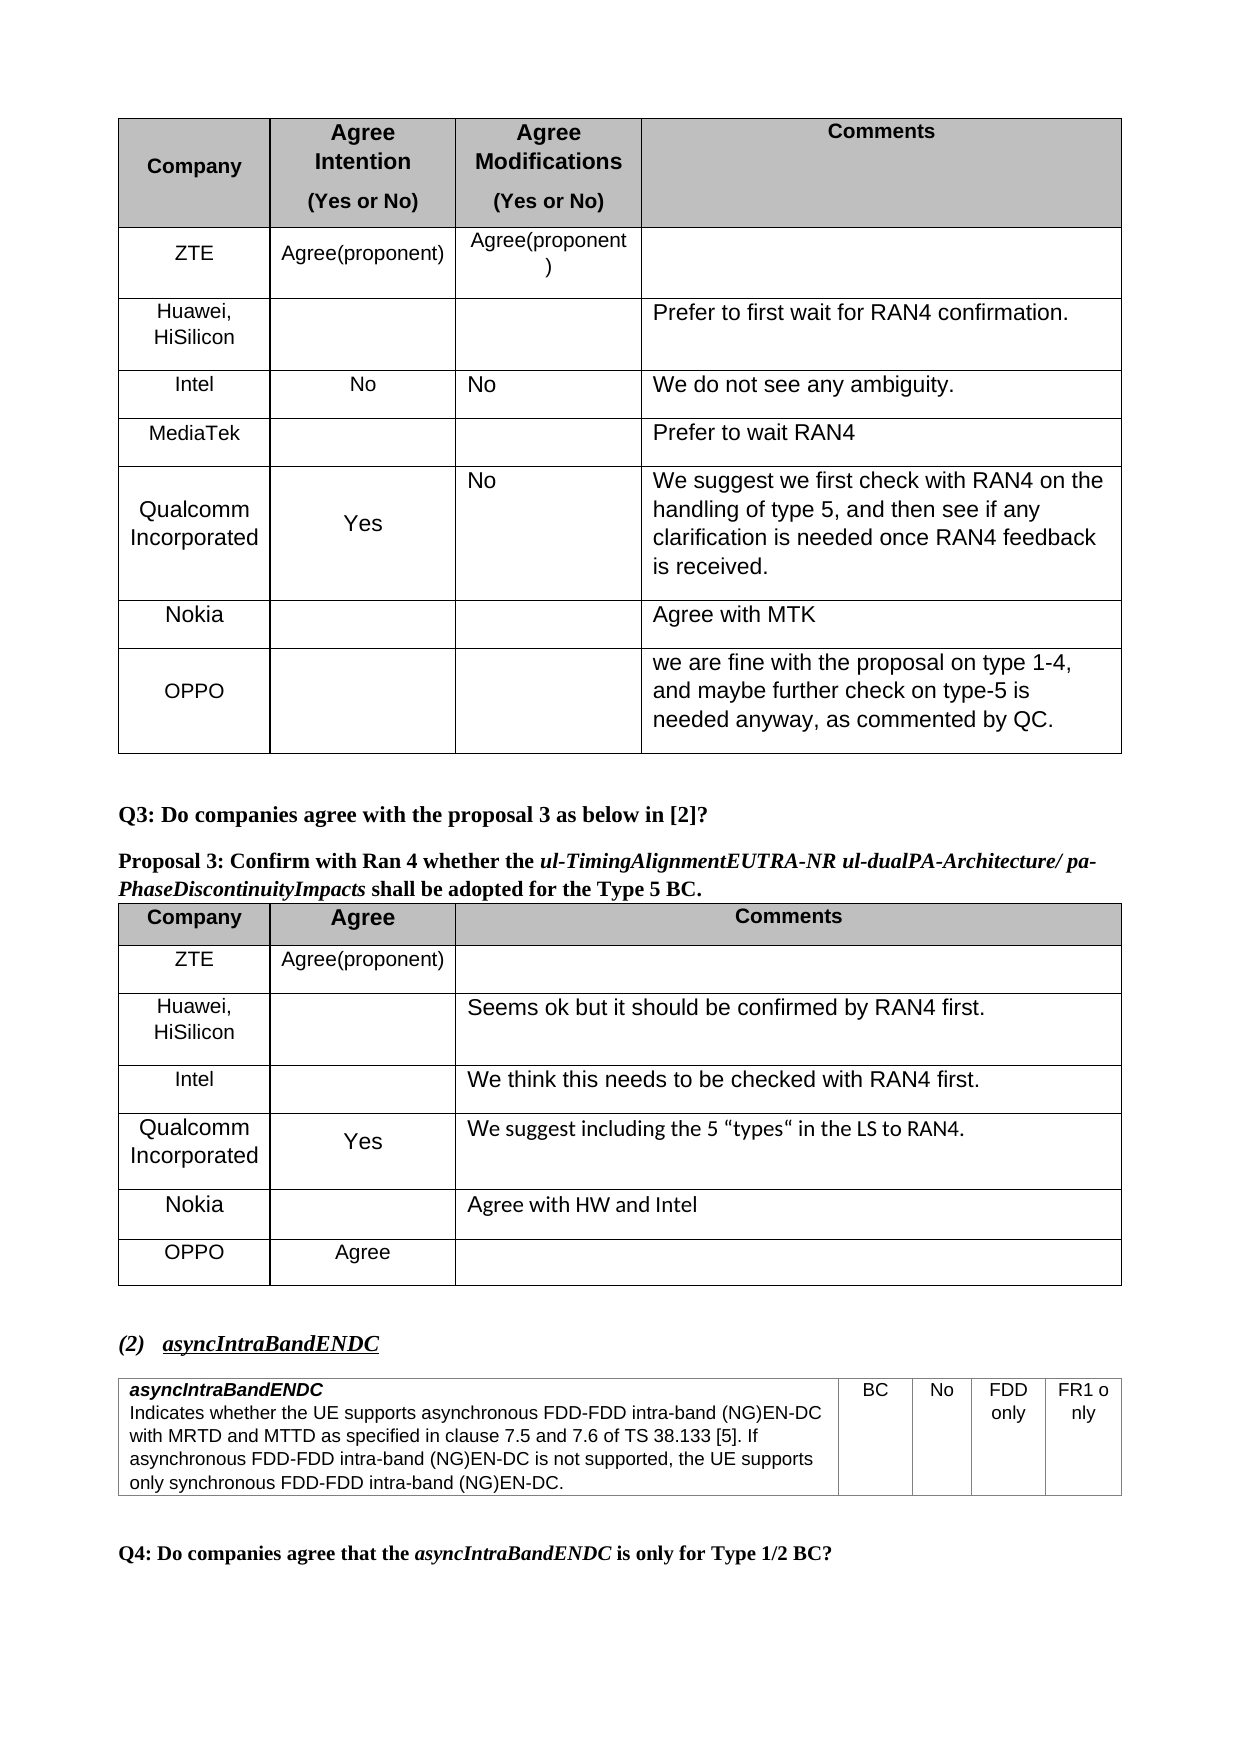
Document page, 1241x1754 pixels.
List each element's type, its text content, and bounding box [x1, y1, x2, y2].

table_cell [271, 601, 455, 648]
table_header FDD only [972, 1379, 1045, 1495]
table_header asyncIntraBandENDC Indicates whether the UE supports asynchronous FDD-FDD intra-band (NG)EN-DC with MRTD and MTTD as specified in clause 7.5 and 7.6 of TS 38.133 [5]. If asynchronous FDD-FDD intra-band (NG)EN-DC is not supported, the UE supports only synchronous FDD-FDD intra-band (NG)EN-DC. [119, 1379, 838, 1495]
table_cell [456, 1240, 1121, 1284]
table_cell Seems ok but it should be confirmed by RAN4 first. [456, 994, 1121, 1064]
table_cell We suggest we first check with RAN4 on the handling of type 5, and then see if any clarification is needed once RAN4 feedback is received. [642, 467, 1121, 600]
table_cell Nokia [119, 1190, 269, 1239]
table_cell We think this needs to be checked with RAN4 first. [456, 1066, 1121, 1113]
table_cell MediaTek [119, 419, 269, 466]
table_cell [271, 299, 455, 370]
table_header Company [119, 119, 269, 227]
table_cell Qualcomm Incorporated [119, 1114, 269, 1189]
table_cell Yes [271, 1114, 455, 1189]
table_header BC [839, 1379, 912, 1495]
table_cell [271, 419, 455, 466]
table_cell [456, 649, 641, 753]
table_cell No [456, 371, 641, 418]
table_cell No [271, 371, 455, 418]
text Proposal 3: Confirm with Ran 4 whether the ul-TimingAlignmentEUTRA-NR ul-dualPA-Architecture/ pa-PhaseDiscontinuityImpacts shall be adopted for the Type 5 BC. [118, 848, 1122, 901]
table_header Comments [642, 119, 1121, 227]
table_header Agree Modifications (Yes or No) [456, 119, 641, 227]
table_cell Yes [271, 467, 455, 600]
table_cell Intel [119, 371, 269, 418]
table_header FR1 only [1046, 1379, 1121, 1495]
table_cell [271, 1190, 455, 1239]
table_header Company [119, 904, 269, 945]
table_header No [913, 1379, 971, 1495]
table_cell Agree(proponent) [456, 228, 641, 298]
table_cell Agree [271, 1240, 455, 1284]
table_cell [456, 419, 641, 466]
table_cell [456, 601, 641, 648]
table_cell OPPO [119, 1240, 269, 1284]
table_cell [271, 1066, 455, 1113]
table_cell ZTE [119, 946, 269, 993]
table_cell [642, 228, 1121, 298]
table_cell Prefer to wait RAN4 [642, 419, 1121, 466]
list asyncIntraBandENDC [118, 1330, 1122, 1357]
table_cell OPPO [119, 649, 269, 753]
table_header Agree [271, 904, 455, 945]
table_cell Huawei, HiSilicon [119, 994, 269, 1064]
table_cell Qualcomm Incorporated [119, 467, 269, 600]
text Q3: Do companies agree with the proposal 3 as below in [2]? [118, 801, 1122, 828]
table_cell [456, 946, 1121, 993]
table_cell Nokia [119, 601, 269, 648]
table_cell We do not see any ambiguity. [642, 371, 1121, 418]
table_cell No [456, 467, 641, 600]
table_header Comments [456, 904, 1121, 945]
table_cell Huawei, HiSilicon [119, 299, 269, 370]
table_cell Agree(proponent) [271, 228, 455, 298]
table_cell [271, 994, 455, 1064]
text Q4: Do companies agree that the asyncIntraBandENDC is only for Type 1/2 BC? [118, 1540, 1122, 1564]
table_cell ZTE [119, 228, 269, 298]
table_header Agree Intention (Yes or No) [271, 119, 455, 227]
table_cell Agree(proponent) [271, 946, 455, 993]
table_cell [456, 299, 641, 370]
table_cell we are fine with the proposal on type 1-4, and maybe further check on type-5 is needed anyway, as commented by QC. [642, 649, 1121, 753]
table_cell Prefer to first wait for RAN4 confirmation. [642, 299, 1121, 370]
table_cell Agree with HW and Intel [456, 1190, 1121, 1239]
table_cell [271, 649, 455, 753]
table_cell Agree with MTK [642, 601, 1121, 648]
table_cell We suggest including the 5 “types“ in the LS to RAN4. [456, 1114, 1121, 1189]
table_cell Intel [119, 1066, 269, 1113]
